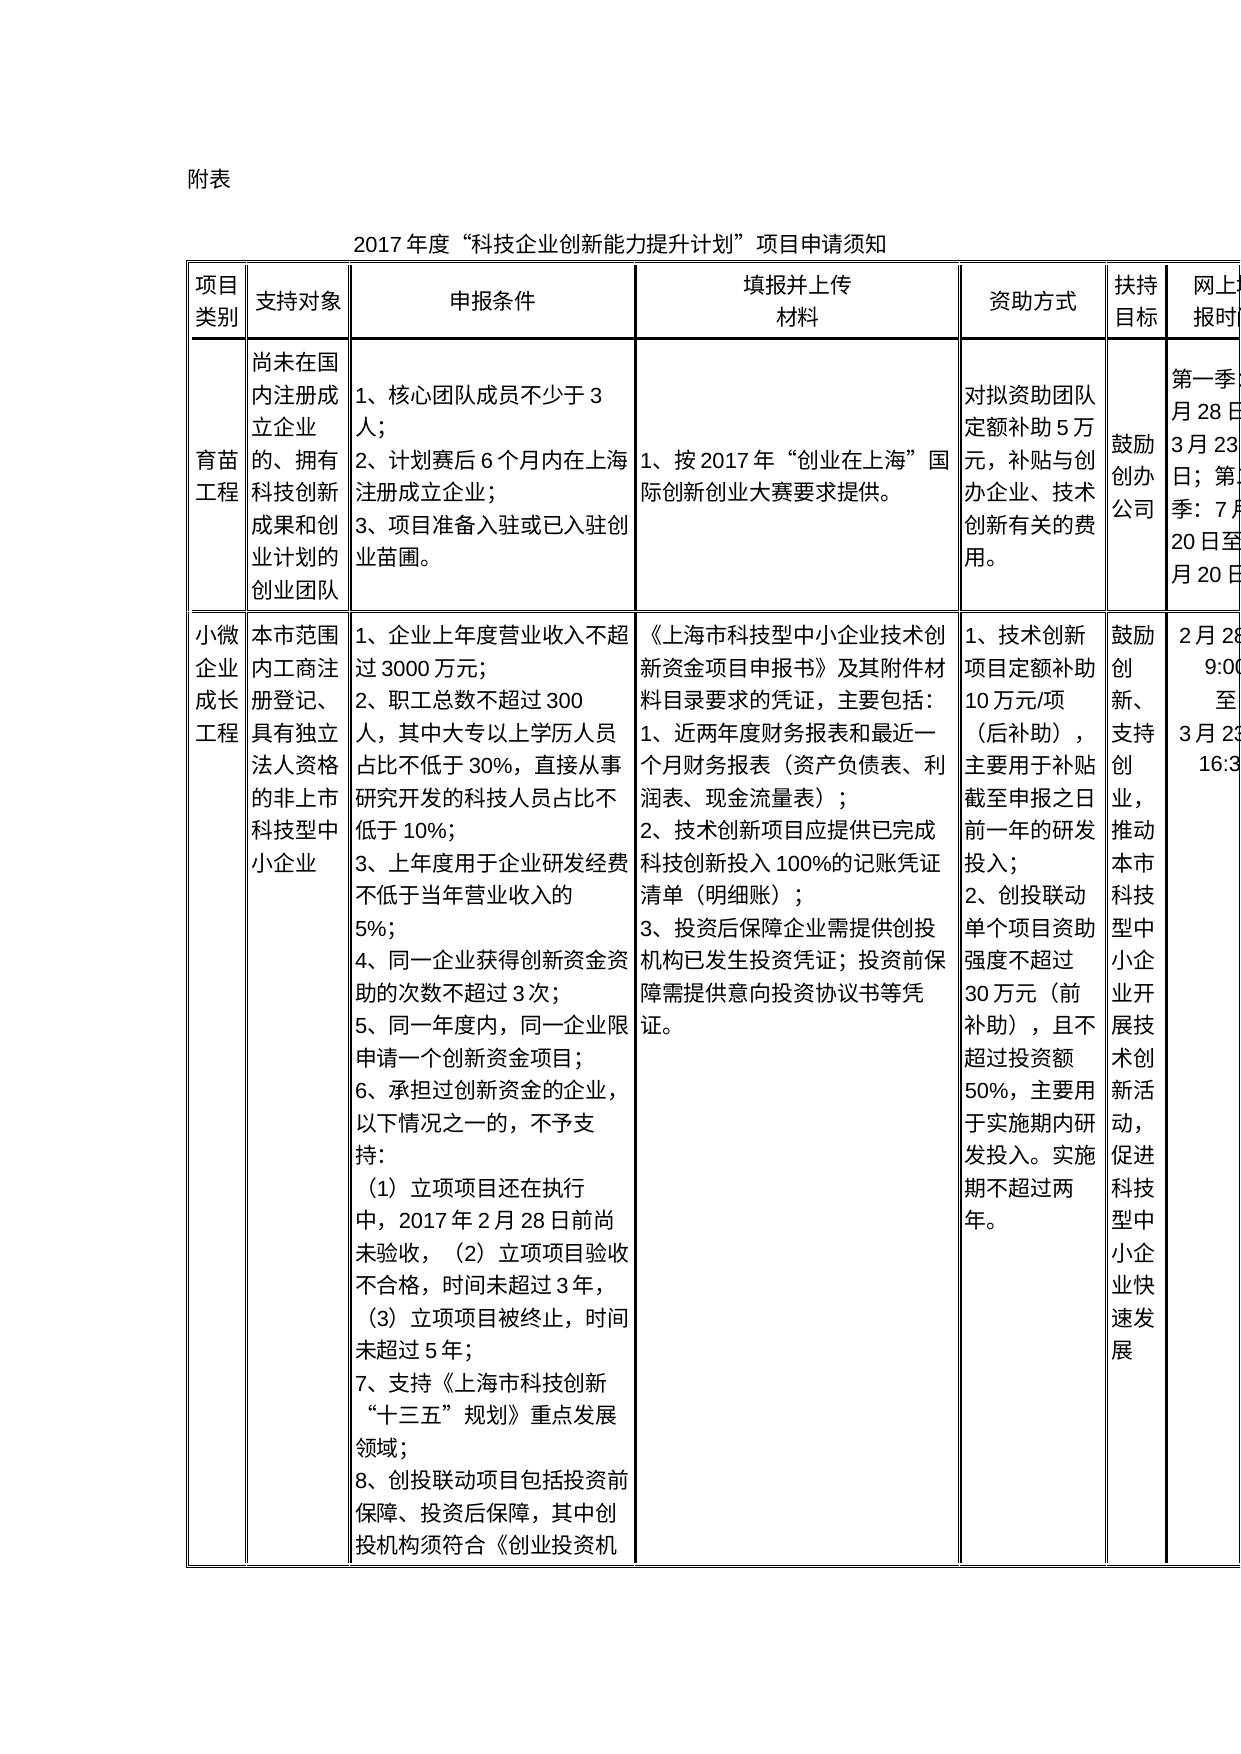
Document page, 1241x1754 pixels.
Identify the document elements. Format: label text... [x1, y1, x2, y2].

table_header 申报条件 [350, 261, 635, 337]
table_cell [960, 613, 1107, 1565]
table_header 项目 类别 [189, 263, 247, 337]
text 2017年度“科技企业创新能力提升计划”项目申请须知 [187, 227, 1053, 259]
table_cell 第一季：2月28日至3月23日；第二季：7月20日至8月20日 [1168, 340, 1239, 610]
table_cell 1、按2017年“创业在上海”国际创新创业大赛要求提供。 [637, 340, 958, 610]
table_header 网上填 报时间 [1166, 263, 1240, 337]
table_cell 鼓励创办公司 [1108, 340, 1165, 610]
table_cell 育苗工程 [189, 337, 245, 610]
table_header 支持对象 [247, 261, 350, 337]
table_cell 小微企业成长工程 [188, 610, 247, 1565]
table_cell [635, 610, 960, 1565]
table_cell 1、核心团队成员不少于3人； 2、计划赛后6个月内在上海注册成立企业； 3、项目准备入驻或已入驻创业苗圃。 [352, 340, 634, 610]
table_header 资助方式 [960, 263, 1107, 337]
table_header 扶持 目标 [1107, 263, 1166, 337]
text 附表 [187, 162, 1053, 194]
table_cell 尚未在国内注册成立企业的、拥有科技创新成果和创业计划的创业团队 [248, 340, 348, 610]
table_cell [350, 613, 635, 1565]
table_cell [1166, 613, 1240, 1565]
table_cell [247, 610, 350, 1565]
table_cell 对拟资助团队定额补助5万元，补贴与创办企业、技术创新有关的费用。 [962, 340, 1105, 610]
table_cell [1107, 613, 1166, 1565]
table_header 填报并上传 材料 [635, 261, 960, 337]
